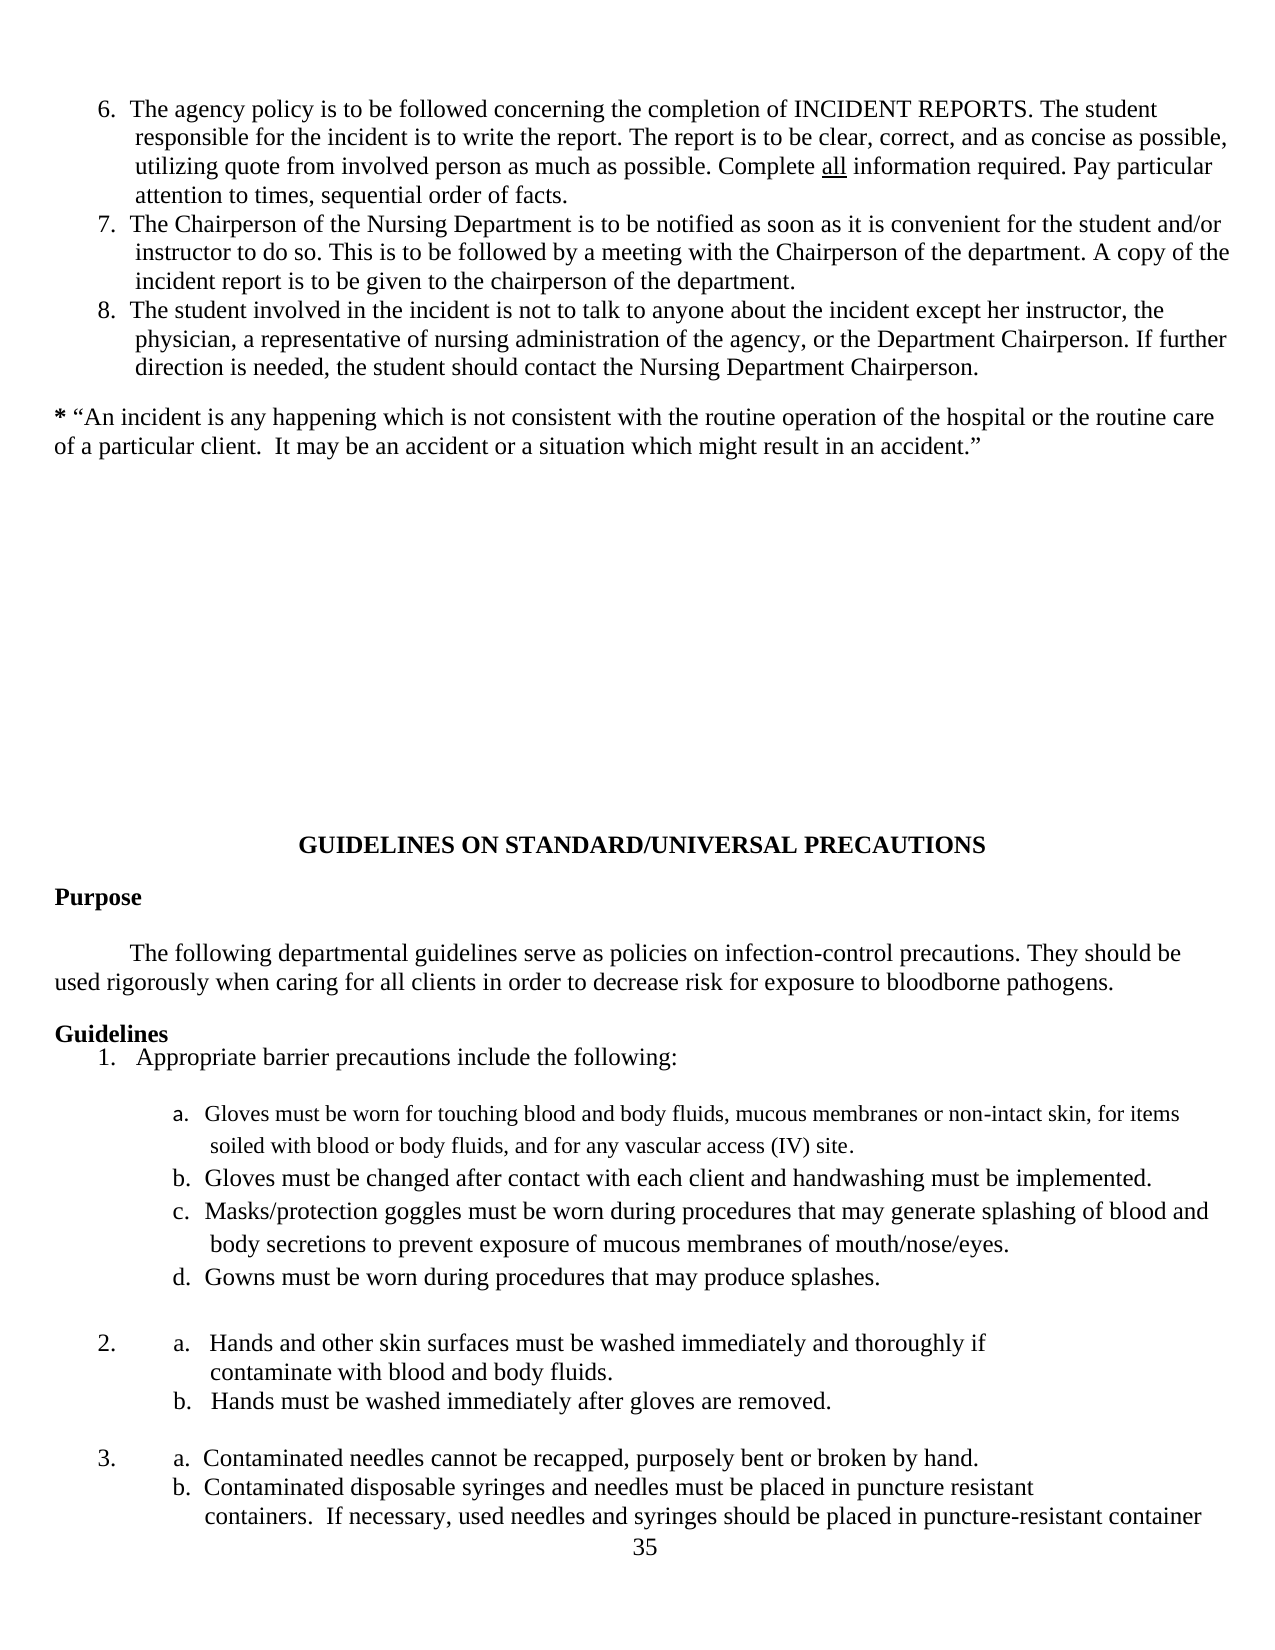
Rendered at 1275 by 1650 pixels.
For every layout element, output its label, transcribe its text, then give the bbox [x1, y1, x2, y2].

list The student involved in the incident is not to talk to anyone about the incident except her instructor, the physician, a representative of nursing administration of the agency, or the Department Chairperson. If further direction is needed, the student should contact the Nursing Department Chairperson. [97, 295, 1230, 381]
list Gloves must be changed after contact with each client and handwashing must be implemented. [172, 1163, 1230, 1192]
text b. Contaminated disposable syringes and needles must be placed in puncture resistant [135, 1472, 1230, 1501]
text * “An incident is any happening which is not consistent with the routine operation of the hospital or the routine care of a particular client. It may be an accident or a situation which might result in an accident.” [54, 402, 1230, 459]
text The following departmental guidelines serve as policies on infection-control precautions. They should be used rigorously when caring for all clients in order to decrease risk for exposure to bloodborne pathogens. [54, 938, 1230, 996]
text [204, 1501, 1230, 1530]
text b. Hands must be washed immediately after gloves are removed. [54, 1386, 1230, 1415]
list a. Contaminated needles cannot be recapped, purposely bent or broken by hand. [97, 1443, 1230, 1472]
list Gloves must be worn for touching blood and body fluids, mucous membranes or non-intact skin, for items soiled with blood or body fluids, and for any vascular access (IV) site. [172, 1099, 1230, 1159]
list Appropriate barrier precautions include the following: [97, 1047, 1230, 1070]
list The agency policy is to be followed concerning the completion of INCIDENT REPORTS. The student responsible for the incident is to write the report. The report is to be clear, correct, and as concise as possible, utilizing quote from involved person as much as possible. Complete all information required. Pay particular attention to times, sequential order of facts. [97, 94, 1230, 209]
list contaminate with blood and body fluids. [135, 1357, 1230, 1386]
list Masks/protection goggles must be worn during procedures that may generate splashing of blood and body secretions to prevent exposure of mucous membranes of mouth/nose/eyes. [172, 1196, 1230, 1258]
text Guidelines [54, 1024, 1230, 1047]
list The Chairperson of the Nursing Department is to be notified as soon as it is convenient for the student and/or instructor to do so. This is to be followed by a meeting with the Chairperson of the department. A copy of the incident report is to be given to the chairperson of the department. [97, 209, 1230, 295]
text GUIDELINES ON STANDARD/UNIVERSAL PRECAUTIONS [54, 835, 1230, 858]
list Gowns must be worn during procedures that may produce splashes. [172, 1262, 1230, 1291]
text Purpose [54, 887, 1230, 909]
list a. Hands and other skin surfaces must be washed immediately and thoroughly if [97, 1328, 1230, 1357]
